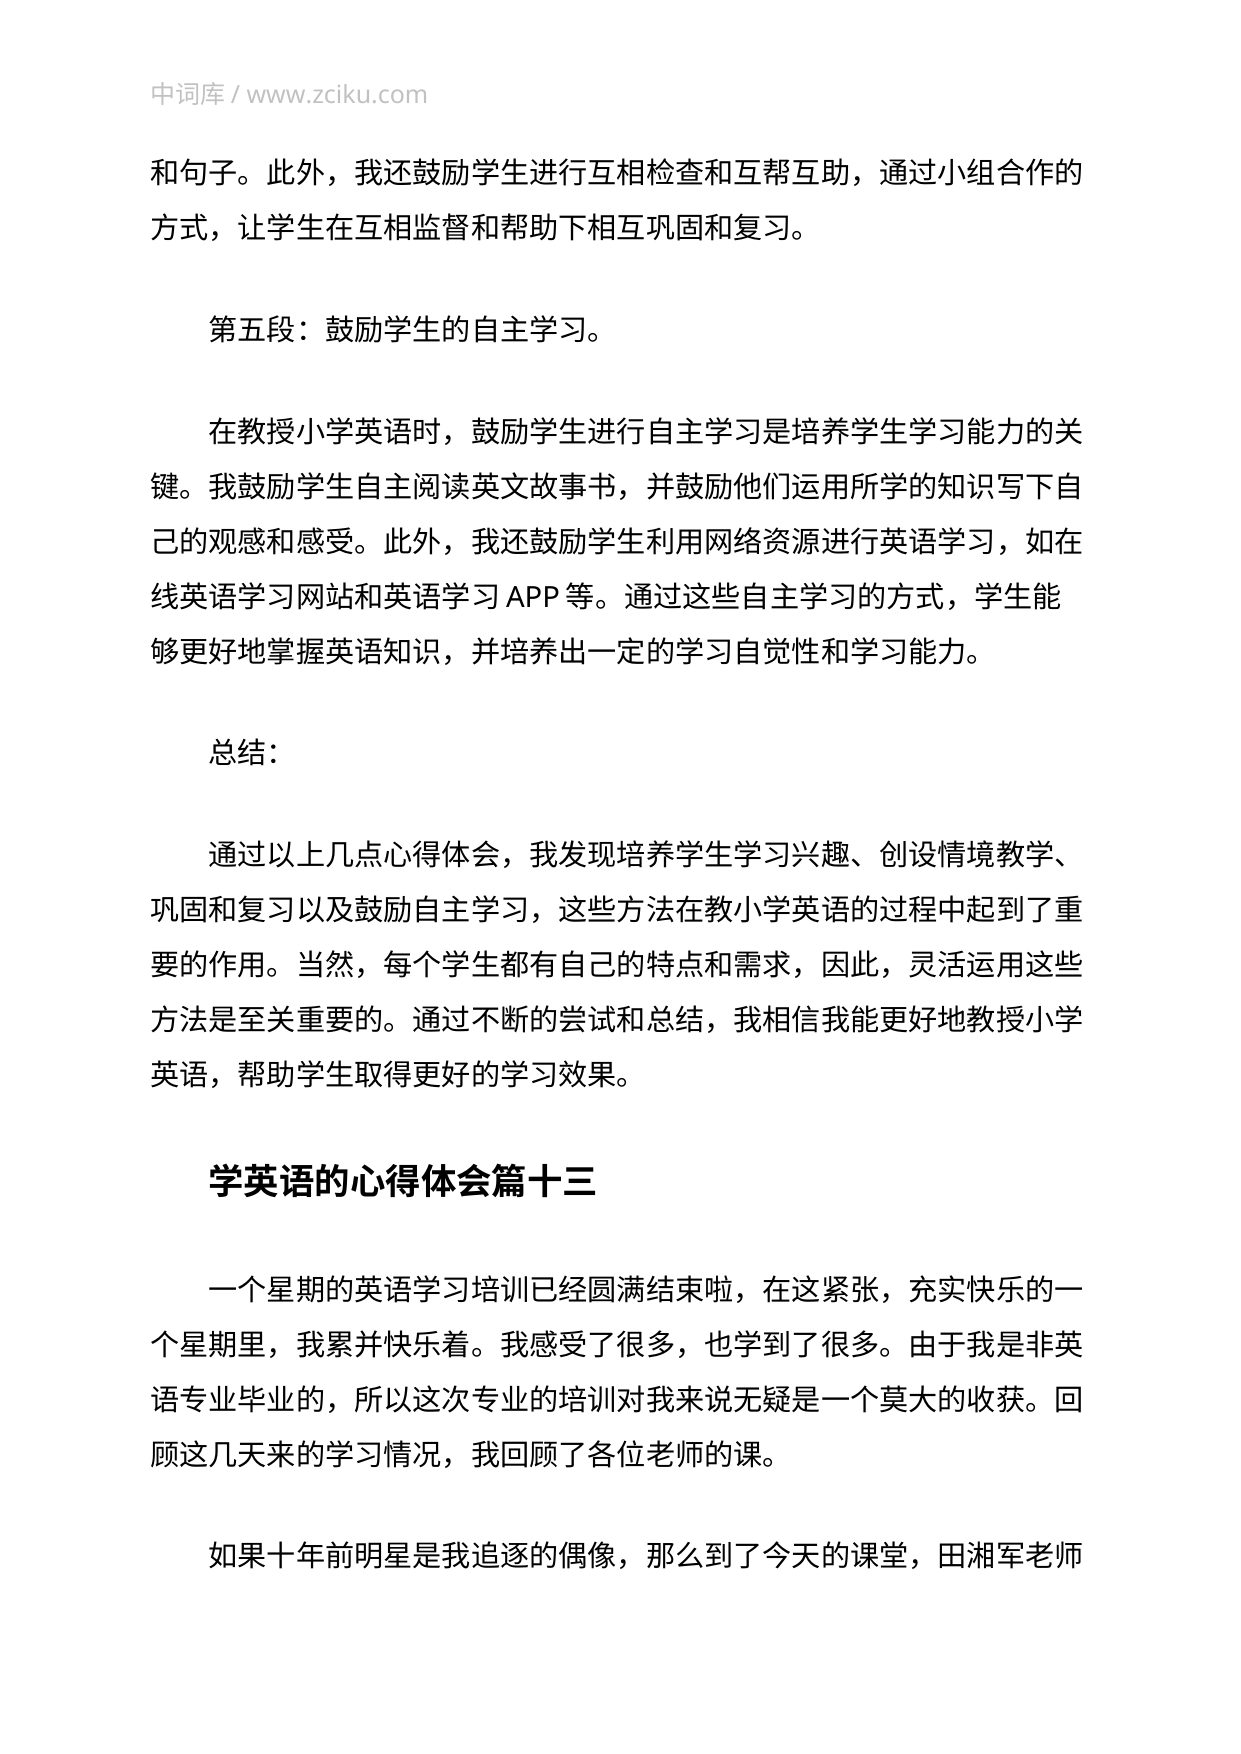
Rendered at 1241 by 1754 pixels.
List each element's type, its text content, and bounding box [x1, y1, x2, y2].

text 第五段：鼓励学生的自主学习。 [150, 307, 1090, 349]
text 一个星期的英语学习培训已经圆满结束啦，在这紧张，充实快乐的一个星期里，我累并快乐着。我感受了很多，也学到了很多。由于我是非英语专业毕业的，所以这次专业的培训对我来说无疑是一个莫大的收获。回顾这几天来的学习情况，我回顾了各位老师的课。 [150, 1266, 1090, 1473]
text 总结： [150, 730, 1090, 772]
text 通过以上几点心得体会，我发现培养学生学习兴趣、创设情境教学、巩固和复习以及鼓励自主学习，这些方法在教小学英语的过程中起到了重要的作用。当然，每个学生都有自己的特点和需求，因此，灵活运用这些方法是至关重要的。通过不断的尝试和总结，我相信我能更好地教授小学英语，帮助学生取得更好的学习效果。 [150, 832, 1090, 1093]
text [150, 1533, 1090, 1575]
text 学英语的心得体会篇十三 [150, 1153, 1090, 1204]
text 在教授小学英语时，鼓励学生进行自主学习是培养学生学习能力的关键。我鼓励学生自主阅读英文故事书，并鼓励他们运用所学的知识写下自己的观感和感受。此外，我还鼓励学生利用网络资源进行英语学习，如在线英语学习网站和英语学习APP等。通过这些自主学习的方式，学生能够更好地掌握英语知识，并培养出一定的学习自觉性和学习能力。 [150, 408, 1090, 670]
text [150, 150, 1090, 247]
